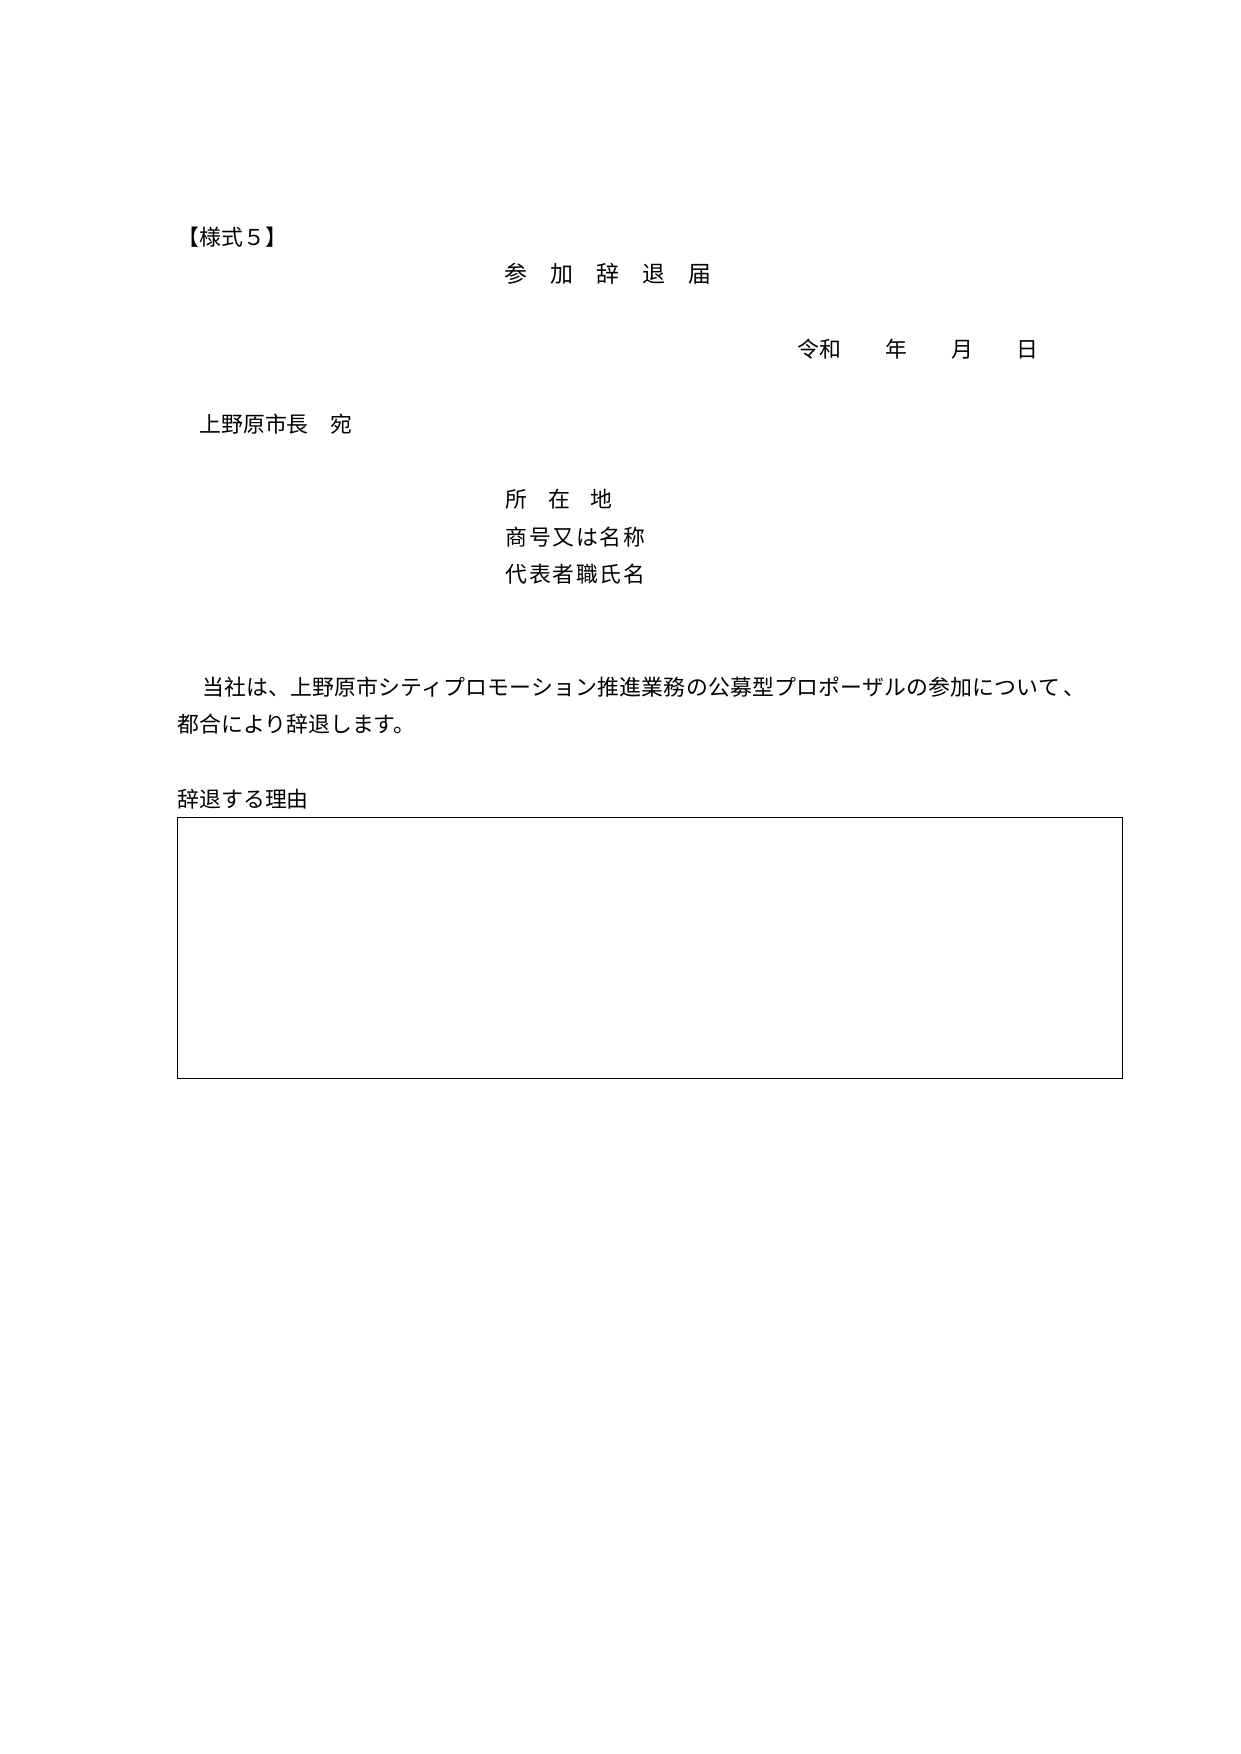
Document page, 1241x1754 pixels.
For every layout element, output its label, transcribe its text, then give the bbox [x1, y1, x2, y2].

text 【様式５】 [177, 217, 1063, 254]
text 商号又は名称 [177, 517, 1038, 554]
text 辞退する理由 [177, 779, 1063, 817]
text 代表者職氏名 [177, 554, 1038, 592]
text 当社は、上野原市シティプロモーション推進業務の公募型プロポーザルの参加について、都合により辞退します。 [177, 667, 1063, 742]
text 参 加 辞 退 届 [177, 254, 1038, 292]
text 所在地 [177, 479, 1038, 517]
text 令和 年 月 日 [177, 329, 1038, 367]
table_header [178, 818, 1122, 1078]
text 上野原市長 宛 [177, 404, 1038, 442]
